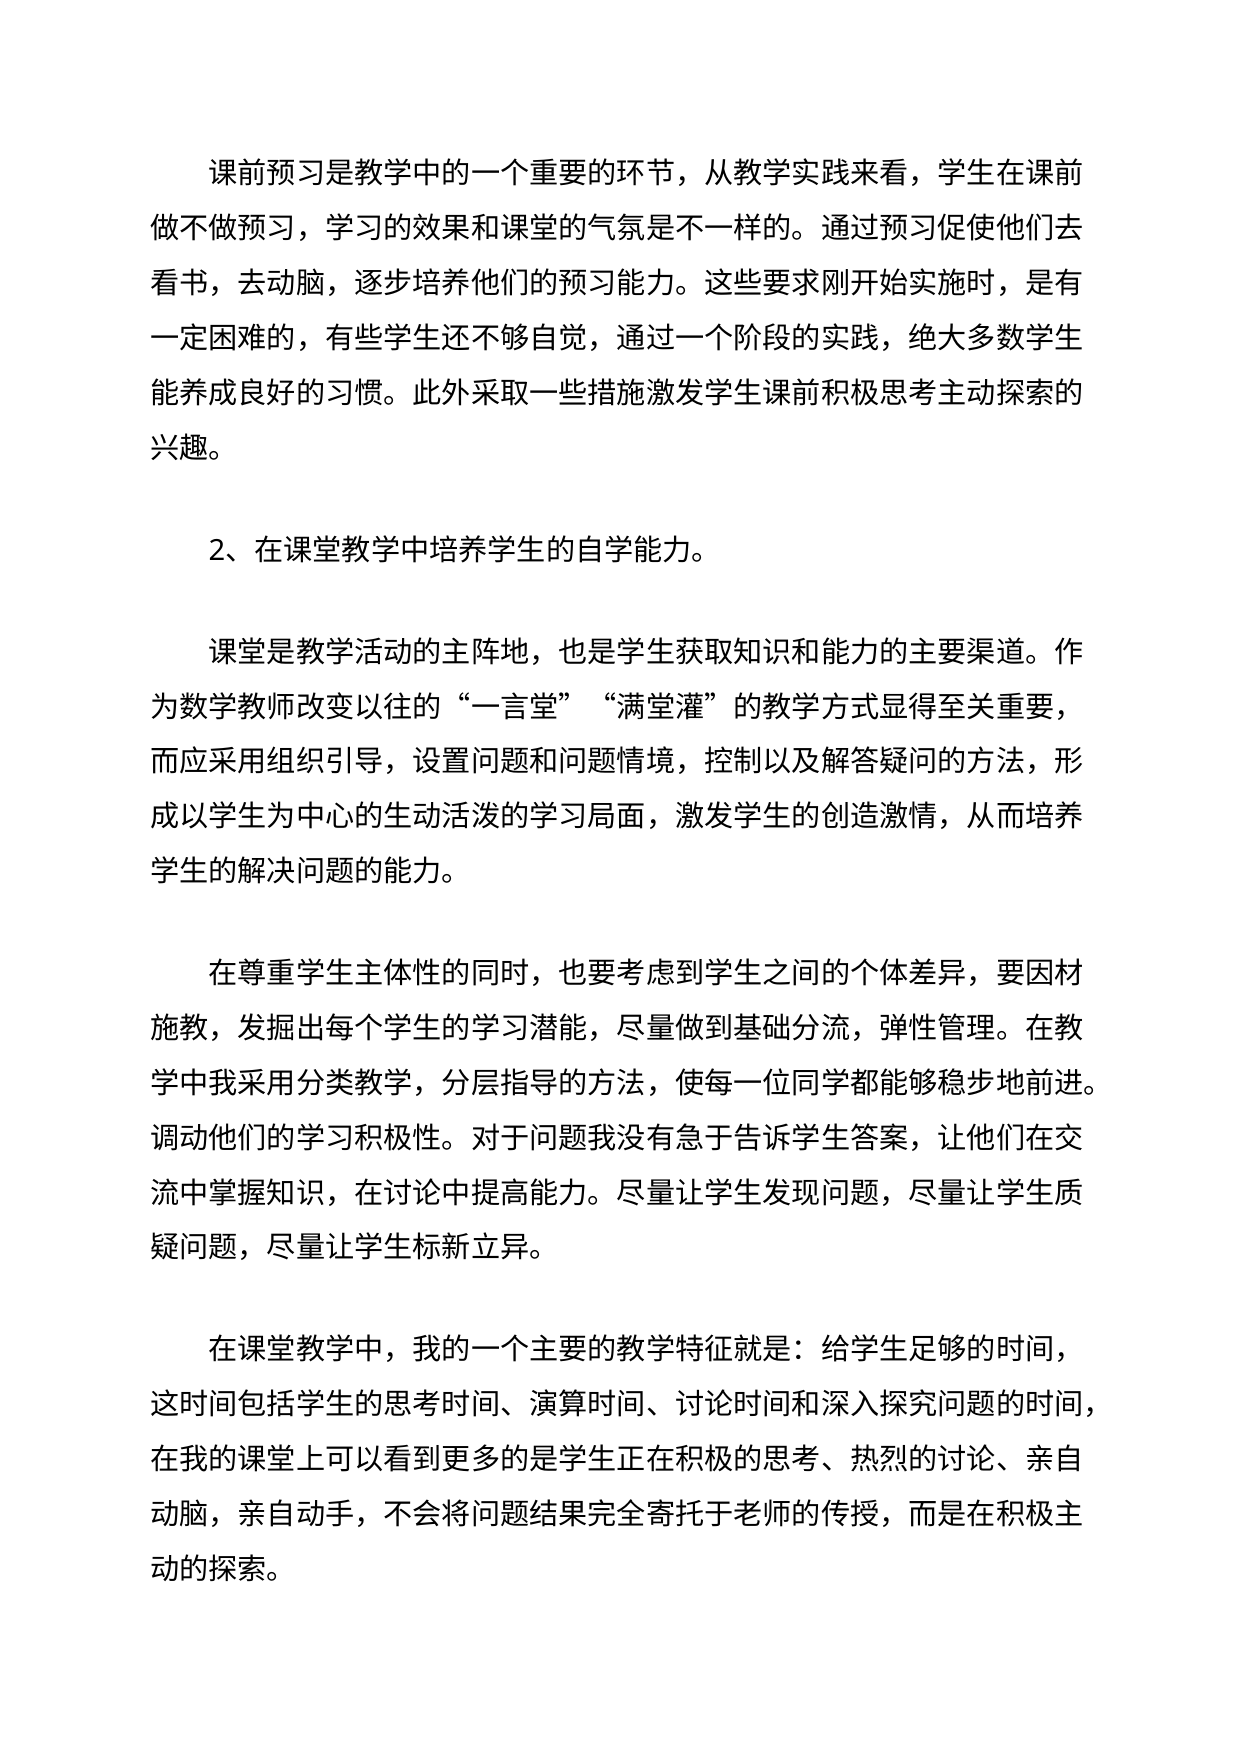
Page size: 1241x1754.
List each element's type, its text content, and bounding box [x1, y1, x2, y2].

text 2、在课堂教学中培养学生的自学能力。 [150, 526, 1090, 569]
text 在尊重学生主体性的同时，也要考虑到学生之间的个体差异，要因材施教，发掘出每个学生的学习潜能，尽量做到基础分流，弹性管理。在教学中我采用分类教学，分层指导的方法，使每一位同学都能够稳步地前进。调动他们的学习积极性。对于问题我没有急于告诉学生答案，让他们在交流中掌握知识，在讨论中提高能力。尽量让学生发现问题，尽量让学生质疑问题，尽量让学生标新立异。 [150, 949, 1090, 1266]
text 在课堂教学中，我的一个主要的教学特征就是：给学生足够的时间，这时间包括学生的思考时间、演算时间、讨论时间和深入探究问题的时间，在我的课堂上可以看到更多的是学生正在积极的思考、热烈的讨论、亲自动脑，亲自动手，不会将问题结果完全寄托于老师的传授，而是在积极主动的探索。 [150, 1326, 1090, 1588]
text 课堂是教学活动的主阵地，也是学生获取知识和能力的主要渠道。作为数学教师改变以往的“一言堂”“满堂灌”的教学方式显得至关重要，而应采用组织引导，设置问题和问题情境，控制以及解答疑问的方法，形成以学生为中心的生动活泼的学习局面，激发学生的创造激情，从而培养学生的解决问题的能力。 [150, 628, 1090, 890]
text 课前预习是教学中的一个重要的环节，从教学实践来看，学生在课前做不做预习，学习的效果和课堂的气氛是不一样的。通过预习促使他们去看书，去动脑，逐步培养他们的预习能力。这些要求刚开始实施时，是有一定困难的，有些学生还不够自觉，通过一个阶段的实践，绝大多数学生能养成良好的习惯。此外采取一些措施激发学生课前积极思考主动探索的兴趣。 [150, 150, 1090, 467]
